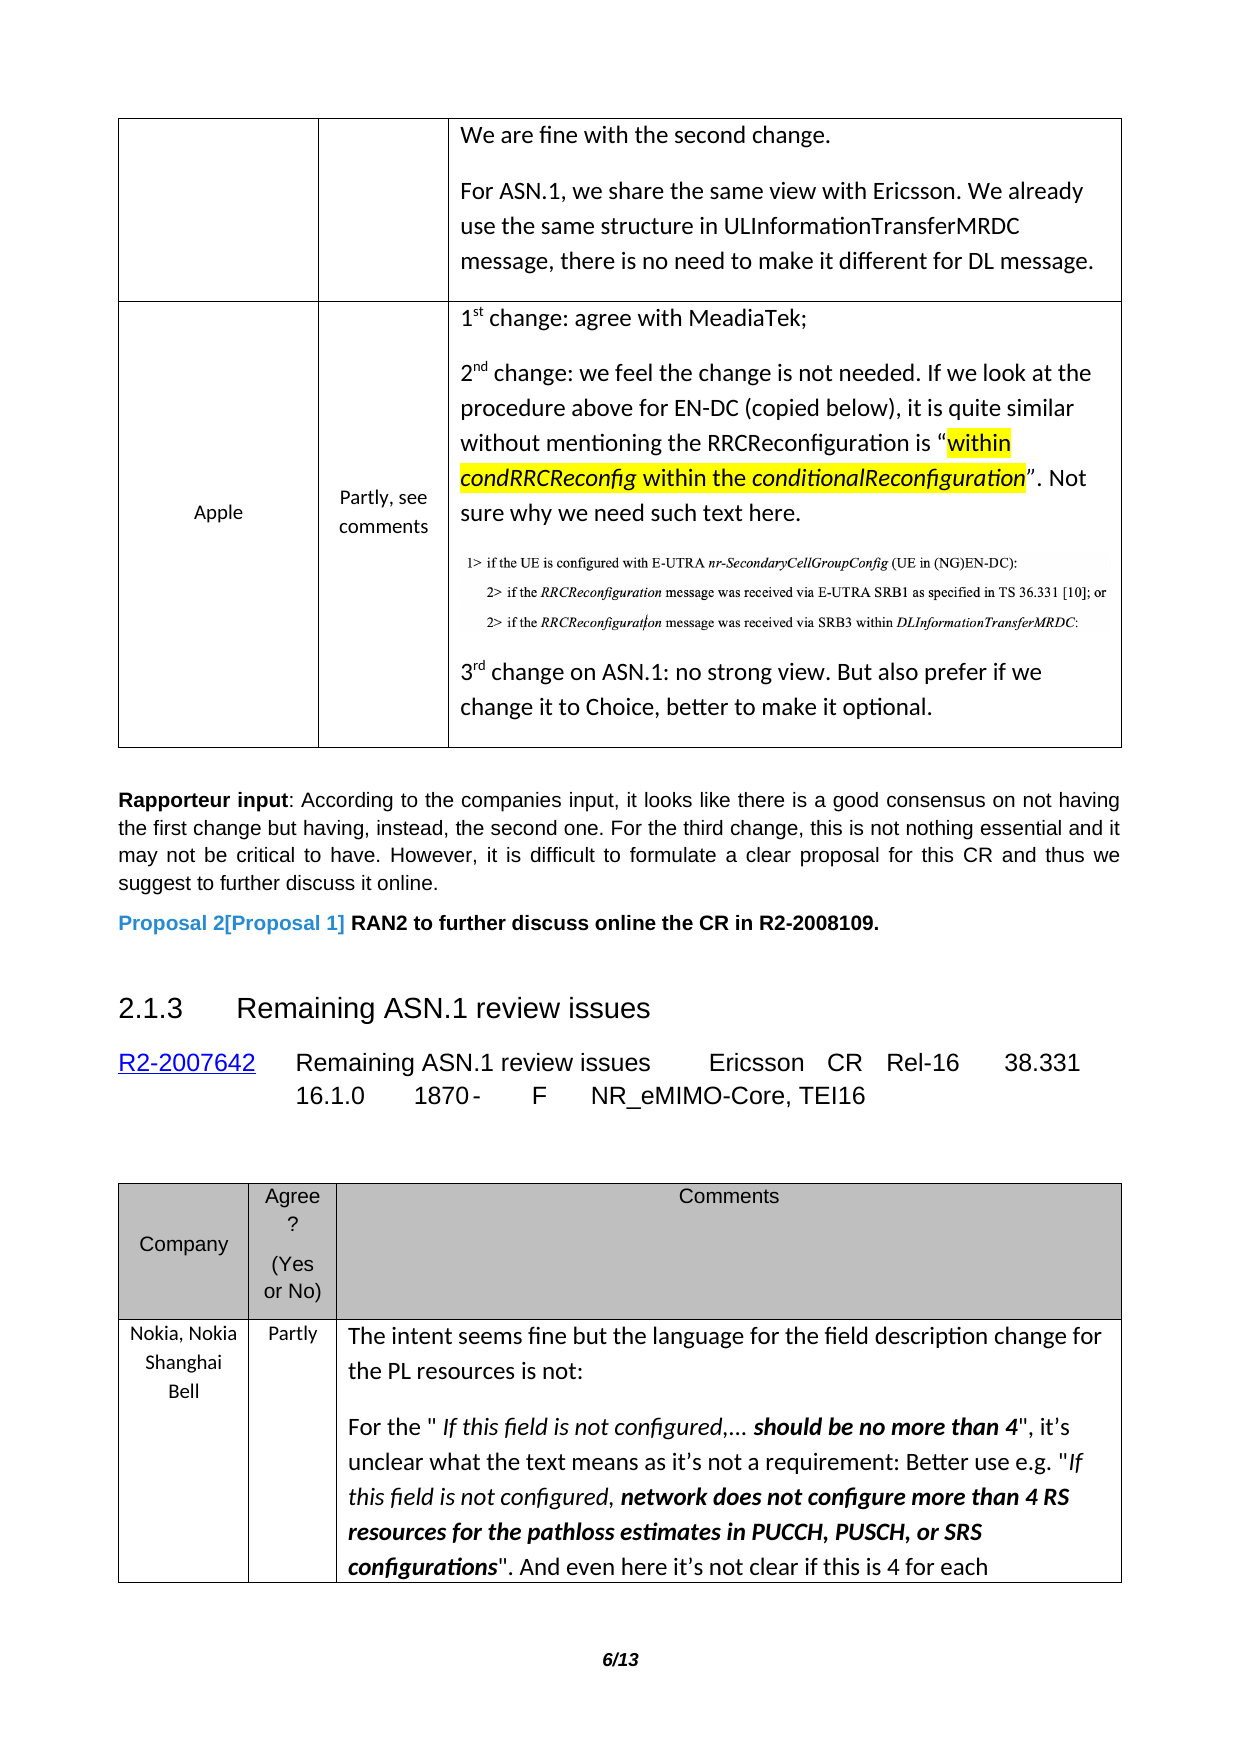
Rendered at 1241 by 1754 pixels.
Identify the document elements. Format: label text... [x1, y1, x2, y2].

table_header Company [119, 1184, 248, 1319]
table_cell [319, 302, 448, 747]
table_cell [119, 119, 318, 301]
table_cell [119, 302, 318, 747]
subtitle 2.1.3 Remaining ASN.1 review issues [118, 991, 1122, 1024]
table_cell [449, 302, 1121, 747]
table_cell [319, 119, 448, 301]
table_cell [337, 1320, 1121, 1582]
picture [460, 553, 1111, 632]
table_header Agree? (Yes or No) [249, 1184, 336, 1319]
table_cell [449, 119, 1121, 301]
table_header Comments [337, 1184, 1121, 1319]
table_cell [119, 1320, 248, 1582]
title R2-2007642 Remaining ASN.1 review issues Ericsson CR Rel-16 38.331 16.1.0 1870 - F NR_eMIMO-Core, TEI16 [118, 1048, 1122, 1110]
table_cell Partly [249, 1320, 336, 1582]
